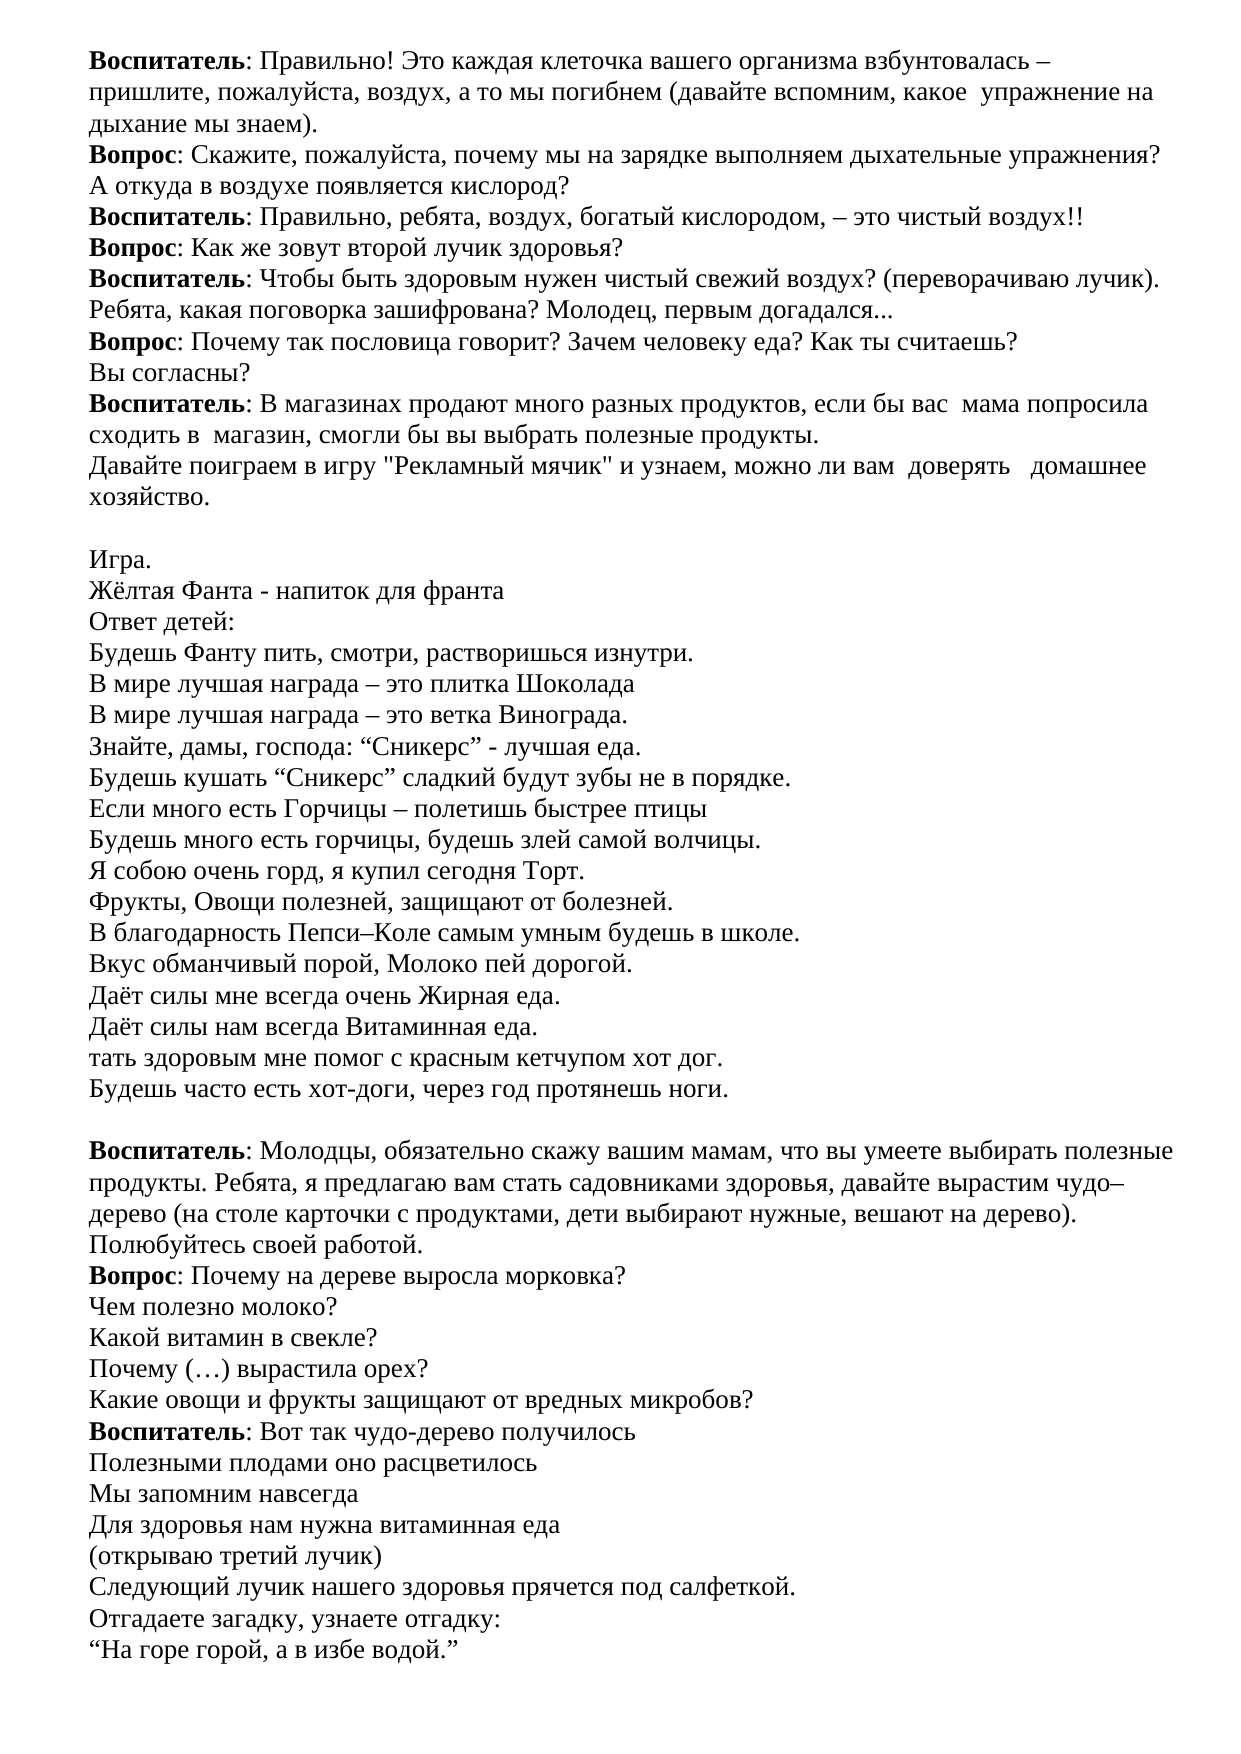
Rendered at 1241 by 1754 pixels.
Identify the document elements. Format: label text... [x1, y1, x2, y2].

text (открываю третий лучик) [89, 1539, 1181, 1571]
text А откуда в воздухе появляется кислород? [89, 169, 1181, 200]
text Воспитатель: Правильно, ребята, воздух, богатый кислородом, – это чистый воздух!! [89, 200, 1181, 231]
text Жёлтая Фанта - напиток для франта [89, 574, 1181, 605]
text Вкус обманчивый порой, Молоко пей дорогой. [89, 948, 1181, 979]
text Какой витамин в свекле? [89, 1321, 1181, 1352]
text Фрукты, Овощи полезней, защищают от болезней. [89, 885, 1181, 916]
text Вопрос: Как же зовут второй лучик здоровья? [89, 231, 1181, 262]
text В мире лучшая награда – это ветка Винограда. [89, 698, 1181, 729]
text Какие овощи и фрукты защищают от вредных микробов? [89, 1384, 1181, 1415]
text Вопрос: Почему на дереве выросла морковка? [89, 1259, 1181, 1290]
text Вы согласны? [89, 356, 1181, 387]
text Даёт силы мне всегда очень Жирная еда. [89, 979, 1181, 1010]
text Отгадаете загадку, узнаете отгадку: [89, 1602, 1181, 1633]
text Вопрос: Скажите, пожалуйста, почему мы на зарядке выполняем дыхательные упражнения? [89, 138, 1181, 169]
text Давайте поиграем в игру "Рекламный мячик" и узнаем, можно ли вам доверять домашнее хозяйство. [89, 449, 1181, 512]
text В благодарность Пепси–Коле самым умным будешь в школе. [89, 916, 1181, 948]
text Будешь Фанту пить, смотри, растворишься изнутри. [89, 636, 1181, 667]
text Воспитатель: Вот так чудо-дерево получилось [89, 1415, 1181, 1446]
text Ответ детей: [89, 605, 1181, 636]
text Будешь много есть горчицы, будешь злей самой волчицы. [89, 823, 1181, 854]
text Чем полезно молоко? [89, 1290, 1181, 1321]
text Вопрос: Почему так пословица говорит? Зачем человеку еда? Как ты считаешь? [89, 325, 1181, 356]
text тать здоровым мне помог с красным кетчупом хот дог. [89, 1041, 1181, 1072]
text Полезными плодами оно расцветилось [89, 1446, 1181, 1477]
text В мире лучшая награда – это плитка Шоколада [89, 667, 1181, 698]
text Даёт силы нам всегда Витаминная еда. [89, 1010, 1181, 1041]
text Воспитатель: Чтобы быть здоровым нужен чистый свежий воздух? (переворачиваю лучик). [89, 262, 1181, 293]
text Воспитатель: Правильно! Это каждая клеточка вашего организма взбунтовалась – пришлите, пожалуйста, воздух, а то мы погибнем (давайте вспомним, какое упражнение на дыхание мы знаем). [89, 44, 1181, 138]
text Будешь кушать “Сникерс” сладкий будут зубы не в порядке. [89, 761, 1181, 792]
text Если много есть Горчицы – полетишь быстрее птицы [89, 792, 1181, 823]
text “На горе горой, а в избе водой.” [89, 1633, 1181, 1664]
text Мы запомним навсегда [89, 1477, 1181, 1508]
text Я собою очень горд, я купил сегодня Торт. [89, 854, 1181, 885]
text Игра. [89, 543, 1181, 574]
text Ребята, какая поговорка зашифрована? Молодец, первым догадался... [89, 293, 1181, 325]
text Знайте, дамы, господа: “Сникерс” - лучшая еда. [89, 729, 1181, 761]
text Для здоровья нам нужна витаминная еда [89, 1508, 1181, 1539]
text Следующий лучик нашего здоровья прячется под салфеткой. [89, 1571, 1181, 1602]
text Воспитатель: Молодцы, обязательно скажу вашим мамам, что вы умеете выбирать полезные продукты. Ребята, я предлагаю вам стать садовниками здоровья, давайте вырастим чудо–дерево (на столе карточки с продуктами, дети выбирают нужные, вешают на дерево). Полюбуйтесь своей работой. [89, 1134, 1181, 1259]
text Воспитатель: В магазинах продают много разных продуктов, если бы вас мама попросила сходить в магазин, смогли бы вы выбрать полезные продукты. [89, 387, 1181, 449]
text Почему (…) вырастила орех? [89, 1352, 1181, 1384]
text Будешь часто есть хот-доги, через год протянешь ноги. [89, 1072, 1181, 1103]
